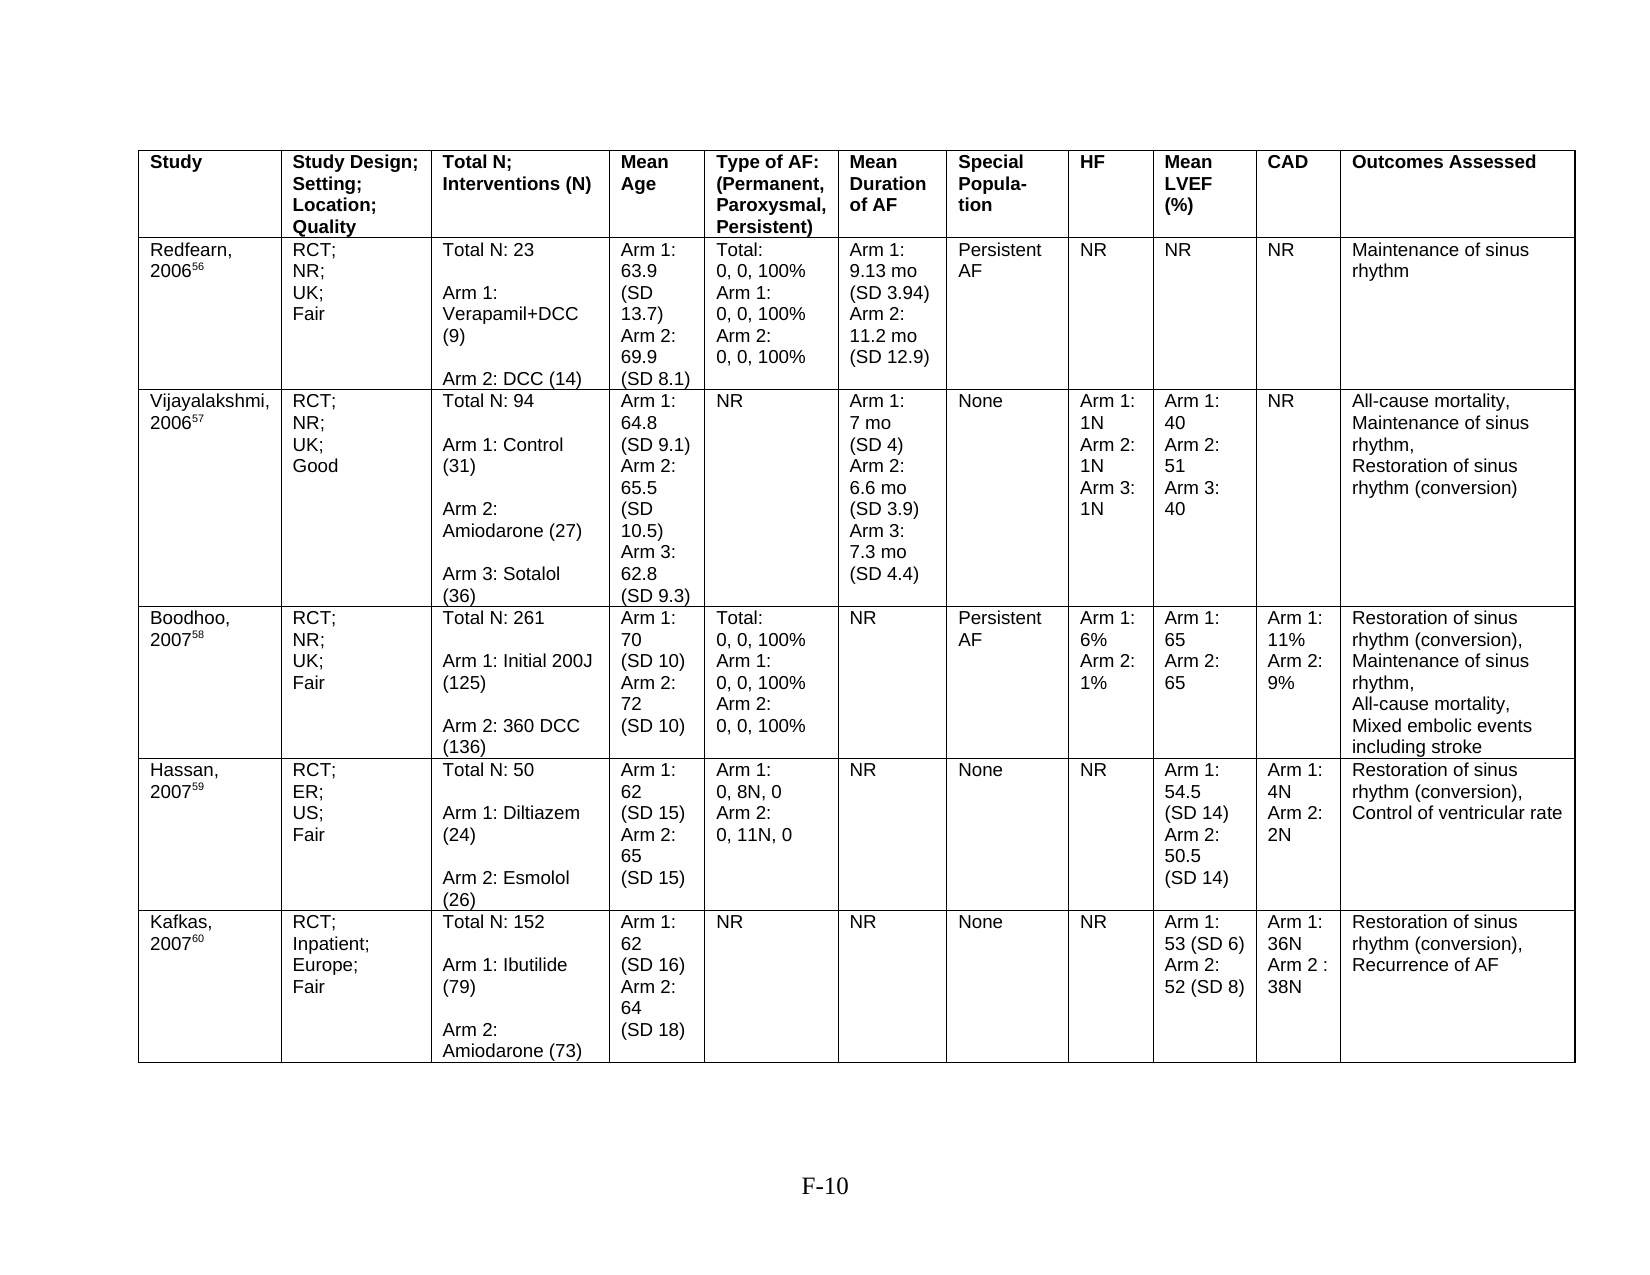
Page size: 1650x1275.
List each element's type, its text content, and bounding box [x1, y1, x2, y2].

table_cell NR [705, 390, 838, 606]
table_cell RCT; NR; UK; Good [282, 390, 431, 606]
table_cell Arm 1: 9.13 mo (SD 3.94) Arm 2: 11.2 mo (SD 12.9) [839, 238, 946, 389]
table_cell Arm 1: 53 (SD 6) Arm 2: 52 (SD 8) [1154, 911, 1256, 1062]
table_cell Arm 1: 4N Arm 2: 2N [1257, 759, 1340, 910]
table_cell Arm 1: 64.8 (SD 9.1) Arm 2: 65.5 (SD 10.5) Arm 3: 62.8 (SD 9.3) [610, 390, 704, 606]
table_cell Boodhoo, 200758 [139, 607, 281, 758]
table_cell NR [1154, 238, 1256, 389]
table_cell Total N: 261 Arm 1: Initial 200J (125) Arm 2: 360 DCC (136) [432, 607, 609, 758]
table_cell None [947, 759, 1068, 910]
table_header Mean LVEF (%) [1154, 151, 1256, 237]
table_cell NR [1069, 911, 1153, 1062]
table_cell None [947, 390, 1068, 606]
table_header Outcomes Assessed [1341, 151, 1574, 237]
table_cell Arm 1: 7 mo (SD 4) Arm 2: 6.6 mo (SD 3.9) Arm 3: 7.3 mo (SD 4.4) [839, 390, 946, 606]
table_cell NR [1069, 238, 1153, 389]
table_cell Total N: 94 Arm 1: Control (31) Arm 2: Amiodarone (27) Arm 3: Sotalol (36) [432, 390, 609, 606]
table_cell NR [839, 607, 946, 758]
table_cell Hassan, 200759 [139, 759, 281, 910]
table_cell RCT; NR; UK; Fair [282, 607, 431, 758]
table_cell Arm 1: 62 (SD 15) Arm 2: 65 (SD 15) [610, 759, 704, 910]
table_cell Arm 1: 65 Arm 2: 65 [1154, 607, 1256, 758]
table_header Total N; Interventions (N) [432, 151, 609, 237]
table_cell Arm 1: 11% Arm 2: 9% [1257, 607, 1340, 758]
table_cell Total: 0, 0, 100% Arm 1: 0, 0, 100% Arm 2: 0, 0, 100% [705, 607, 838, 758]
table_cell NR [1257, 390, 1340, 606]
table_cell NR [839, 759, 946, 910]
table_cell Arm 1: 62 (SD 16) Arm 2: 64 (SD 18) [610, 911, 704, 1062]
table_cell Arm 1: 70 (SD 10) Arm 2: 72 (SD 10) [610, 607, 704, 758]
table_cell Arm 1: 40 Arm 2: 51 Arm 3: 40 [1154, 390, 1256, 606]
table_cell NR [839, 911, 946, 1062]
table_cell NR [1069, 759, 1153, 910]
table_cell Restoration of sinus rhythm (conversion), Recurrence of AF [1341, 911, 1574, 1062]
table_cell NR [705, 911, 838, 1062]
table_header Special Popula-tion [947, 151, 1068, 237]
table_cell Arm 1: 0, 8N, 0 Arm 2: 0, 11N, 0 [705, 759, 838, 910]
table_cell NR [1257, 238, 1340, 389]
table_cell Kafkas, 200760 [139, 911, 281, 1062]
table_header HF [1069, 151, 1153, 237]
table_header Study [139, 151, 281, 237]
table_cell Persistent AF [947, 238, 1068, 389]
table_cell Restoration of sinus rhythm (conversion), Maintenance of sinus rhythm, All-cause mortality, Mixed embolic events including stroke [1341, 607, 1574, 758]
table_cell Total N: 23 Arm 1: Verapamil+DCC (9) Arm 2: DCC (14) [432, 238, 609, 389]
table_cell Total N: 152 Arm 1: Ibutilide (79) Arm 2: Amiodarone (73) [432, 911, 609, 1062]
table_cell Vijayalakshmi, 200657 [139, 390, 281, 606]
table_cell RCT; NR; UK; Fair [282, 238, 431, 389]
table_cell RCT; Inpatient; Europe; Fair [282, 911, 431, 1062]
table_cell Total N: 50 Arm 1: Diltiazem (24) Arm 2: Esmolol (26) [432, 759, 609, 910]
table_header Study Design; Setting; Location; Quality [282, 151, 431, 237]
table_cell Arm 1: 1N Arm 2: 1N Arm 3: 1N [1069, 390, 1153, 606]
table_header Mean Duration of AF [839, 151, 946, 237]
table_cell Arm 1: 6% Arm 2: 1% [1069, 607, 1153, 758]
table_cell Total: 0, 0, 100% Arm 1: 0, 0, 100% Arm 2: 0, 0, 100% [705, 238, 838, 389]
table_cell None [947, 911, 1068, 1062]
table_cell Arm 1: 36N Arm 2 : 38N [1257, 911, 1340, 1062]
table_header Mean Age [610, 151, 704, 237]
table_cell Restoration of sinus rhythm (conversion), Control of ventricular rate [1341, 759, 1574, 910]
table_cell Redfearn, 200656 [139, 238, 281, 389]
table_cell All-cause mortality, Maintenance of sinus rhythm, Restoration of sinus rhythm (conversion) [1341, 390, 1574, 606]
table_cell Maintenance of sinus rhythm [1341, 238, 1574, 389]
table_header Type of AF: (Permanent, Paroxysmal, Persistent) [705, 151, 838, 237]
table_cell Arm 1: 63.9 (SD 13.7) Arm 2: 69.9 (SD 8.1) [610, 238, 704, 389]
table_cell RCT; ER; US; Fair [282, 759, 431, 910]
table_header CAD [1257, 151, 1340, 237]
table_cell Persistent AF [947, 607, 1068, 758]
table_cell Arm 1: 54.5 (SD 14) Arm 2: 50.5 (SD 14) [1154, 759, 1256, 910]
